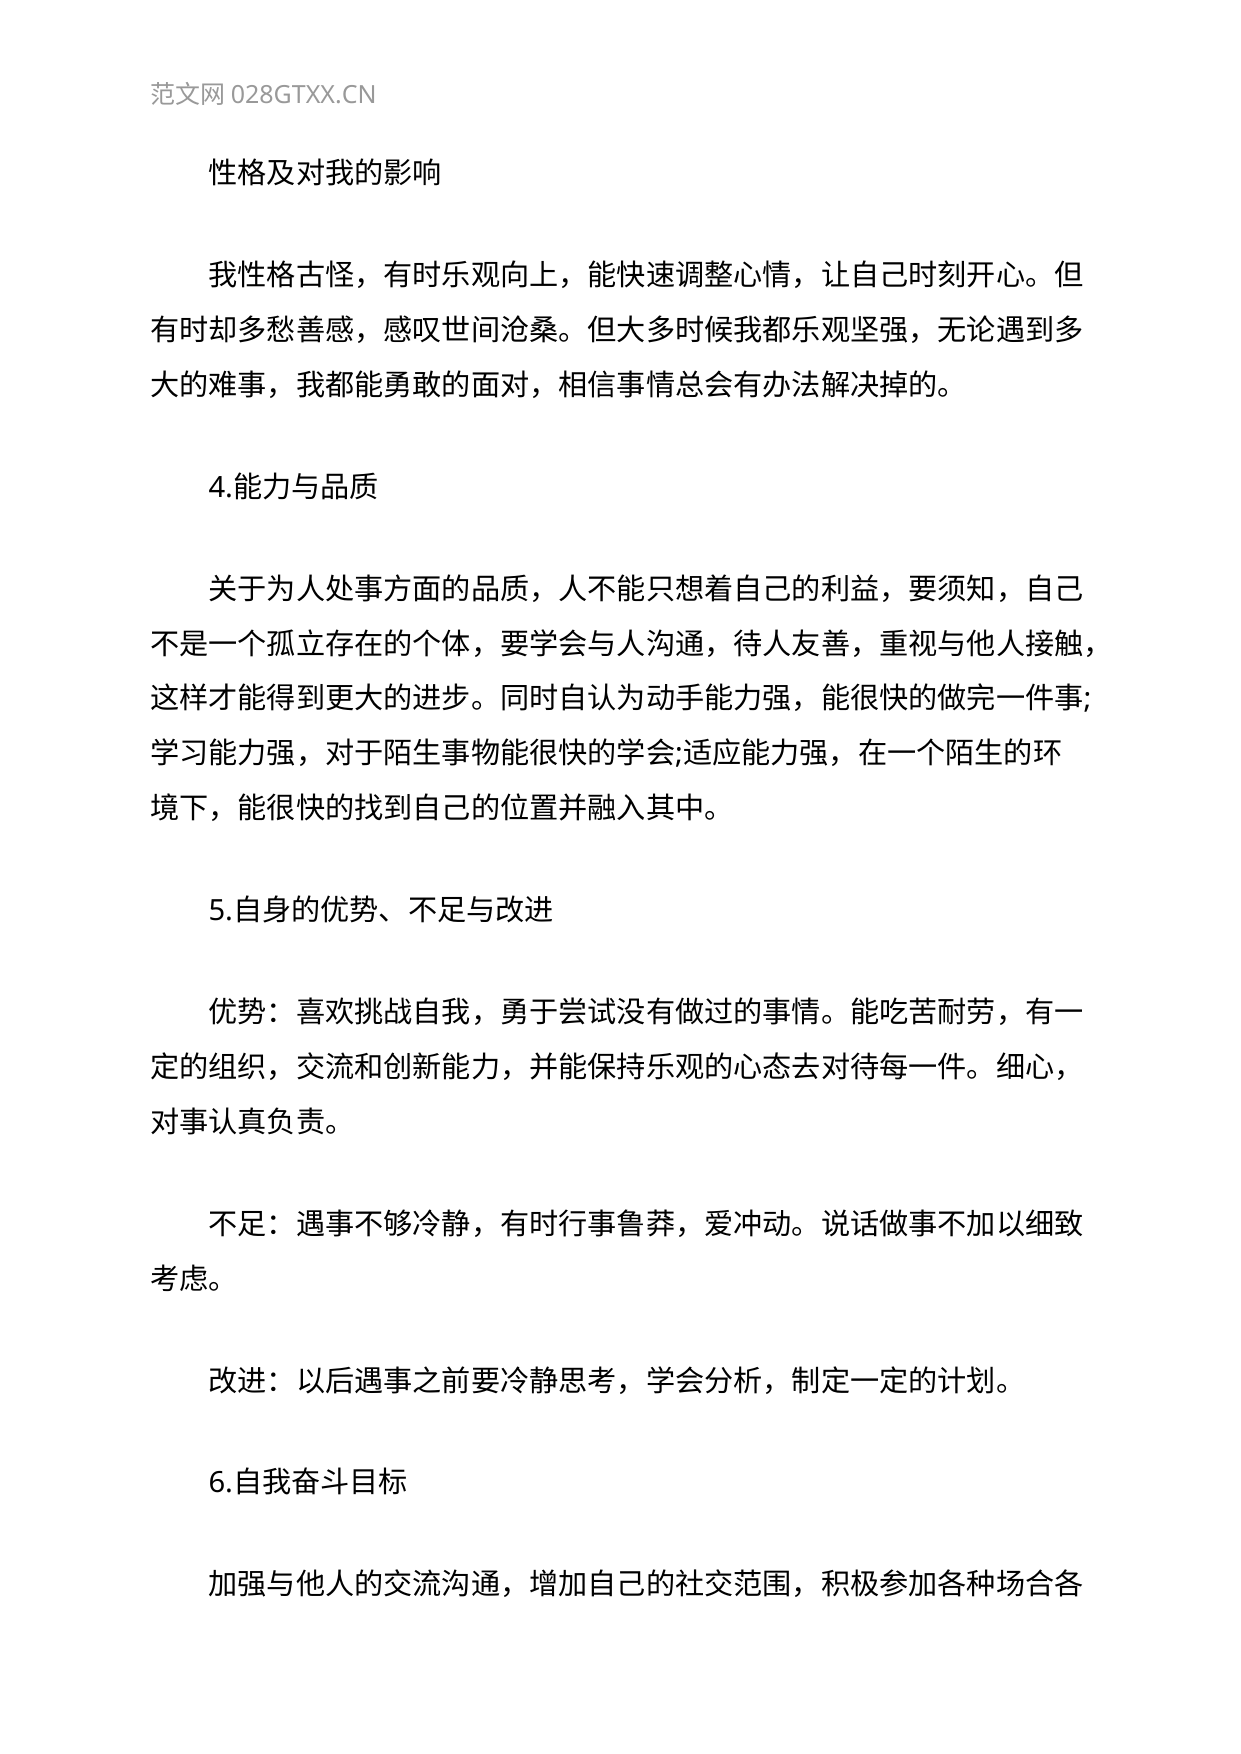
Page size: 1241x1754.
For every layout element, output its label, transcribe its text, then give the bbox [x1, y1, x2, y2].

text 关于为人处事方面的品质，人不能只想着自己的利益，要须知，自己不是一个孤立存在的个体，要学会与人沟通，待人友善，重视与他人接触，这样才能得到更大的进步。同时自认为动手能力强，能很快的做完一件事;学习能力强，对于陌生事物能很快的学会;适应能力强，在一个陌生的环境下，能很快的找到自己的位置并融入其中。 [150, 565, 1090, 827]
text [150, 1561, 1090, 1603]
text 6.自我奋斗目标 [150, 1459, 1090, 1501]
text 改进：以后遇事之前要冷静思考，学会分析，制定一定的计划。 [150, 1357, 1090, 1399]
text 性格及对我的影响 [150, 150, 1090, 192]
text 5.自身的优势、不足与改进 [150, 887, 1090, 929]
text 不足：遇事不够冷静，有时行事鲁莽，爱冲动。说话做事不加以细致考虑。 [150, 1200, 1090, 1298]
text 优势：喜欢挑战自我，勇于尝试没有做过的事情。能吃苦耐劳，有一定的组织，交流和创新能力，并能保持乐观的心态去对待每一件。细心，对事认真负责。 [150, 989, 1090, 1141]
text 4.能力与品质 [150, 463, 1090, 506]
text 我性格古怪，有时乐观向上，能快速调整心情，让自己时刻开心。但有时却多愁善感，感叹世间沧桑。但大多时候我都乐观坚强，无论遇到多大的难事，我都能勇敢的面对，相信事情总会有办法解决掉的。 [150, 252, 1090, 404]
